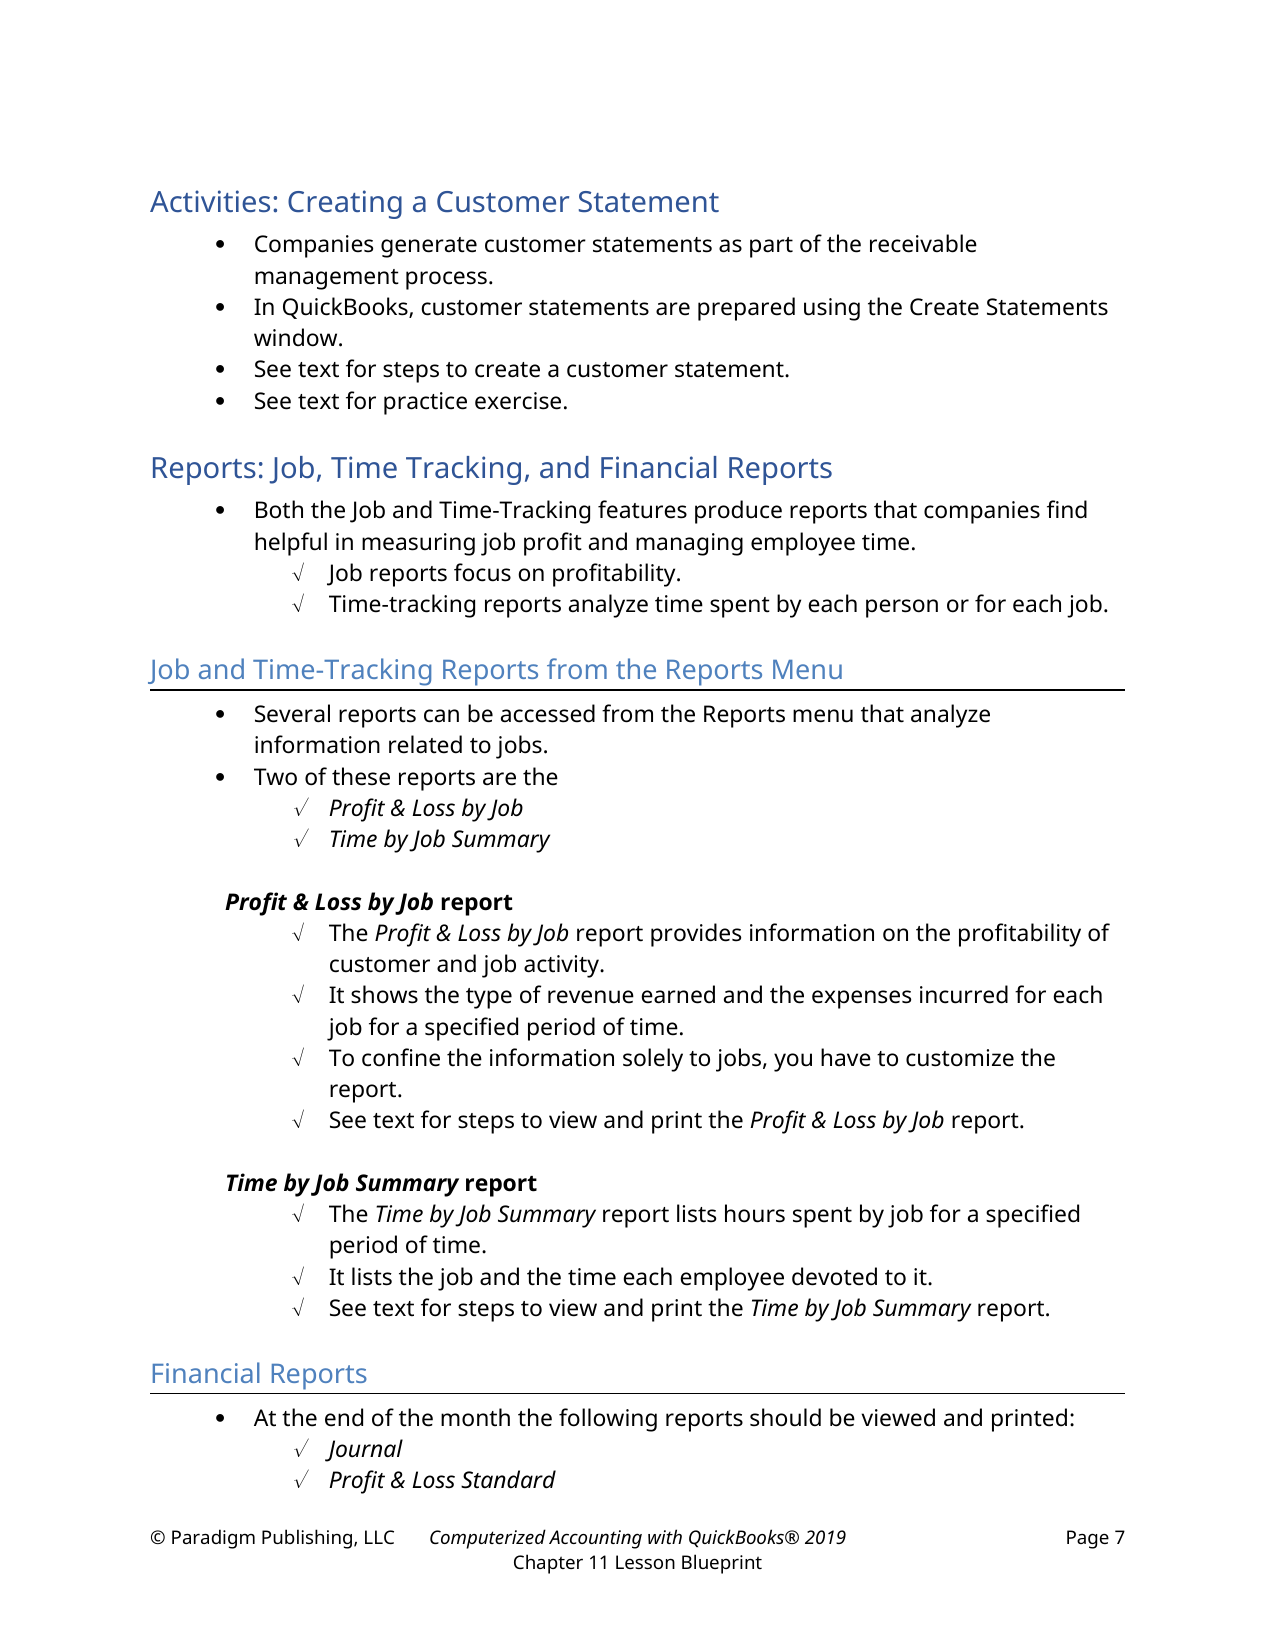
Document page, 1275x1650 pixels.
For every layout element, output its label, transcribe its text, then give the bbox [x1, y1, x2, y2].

list See text for steps to view and print the Time by Job Summary report. [291, 1292, 1125, 1323]
list Time by Job Summary [291, 823, 1125, 854]
subtitle Profit & Loss by Job report [225, 886, 1125, 917]
list See text for practice exercise. [216, 385, 1125, 416]
list Job reports focus on profitability. [291, 557, 1125, 588]
list The Profit & Loss by Job report provides information on the profitability of customer and job activity. [291, 917, 1125, 979]
list Time-tracking reports analyze time spent by each person or for each job. [291, 588, 1125, 619]
list It shows the type of revenue earned and the expenses incurred for each job for a specified period of time. [291, 979, 1125, 1042]
list Profit & Loss Standard [291, 1464, 1125, 1496]
list See text for steps to view and print the Profit & Loss by Job report. [291, 1104, 1125, 1136]
subtitle Time by Job Summary report [225, 1167, 1125, 1198]
list At the end of the month the following reports should be viewed and printed: [216, 1402, 1125, 1433]
list Both the Job and Time-Tracking features produce reports that companies find helpful in measuring job profit and managing employee time. [216, 494, 1125, 557]
subtitle Activities: Creating a Customer Statement [150, 181, 1125, 221]
list See text for steps to create a customer statement. [216, 353, 1125, 385]
list Journal [291, 1433, 1125, 1464]
list Several reports can be accessed from the Reports menu that analyze information related to jobs. [216, 698, 1125, 761]
subtitle Reports: Job, Time Tracking, and Financial Reports [150, 447, 1125, 487]
list Companies generate customer statements as part of the receivable management process. [216, 228, 1125, 291]
list Two of these reports are the [216, 761, 1125, 792]
subtitle Job and Time-Tracking Reports from the Reports Menu [150, 651, 1125, 689]
list Profit & Loss by Job [291, 792, 1125, 823]
list It lists the job and the time each employee devoted to it. [291, 1261, 1125, 1292]
subtitle Financial Reports [150, 1354, 1125, 1393]
list The Time by Job Summary report lists hours spent by job for a specified period of time. [291, 1198, 1125, 1261]
list In QuickBooks, customer statements are prepared using the Create Statements window. [216, 291, 1125, 353]
list To confine the information solely to jobs, you have to customize the report. [291, 1042, 1125, 1104]
